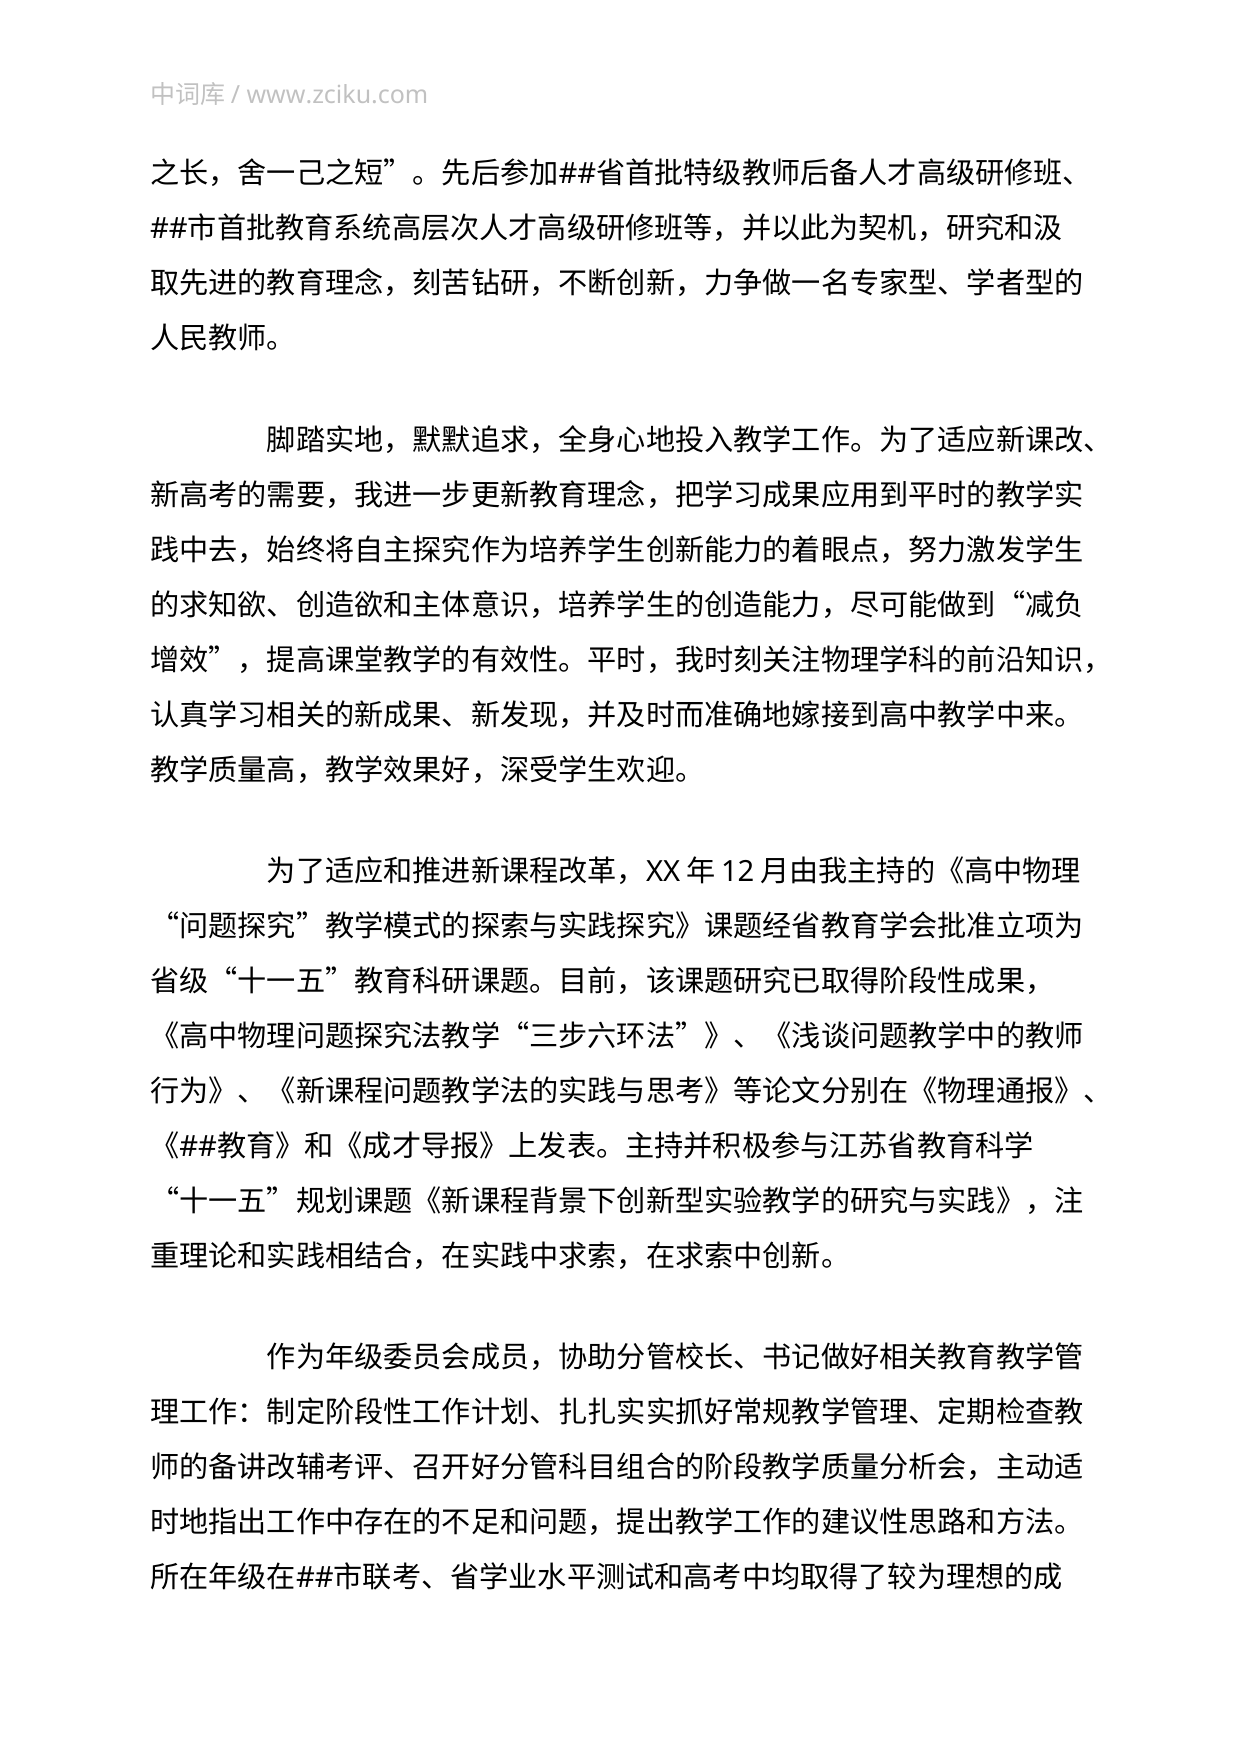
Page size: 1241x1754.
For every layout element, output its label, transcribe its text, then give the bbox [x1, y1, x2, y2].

text 为了适应和推进新课程改革，XX年12月由我主持的《高中物理“问题探究”教学模式的探索与实践探究》课题经省教育学会批准立项为省级“十一五”教育科研课题。目前，该课题研究已取得阶段性成果，《高中物理问题探究法教学“三步六环法”》、《浅谈问题教学中的教师行为》、《新课程问题教学法的实践与思考》等论文分别在《物理通报》、《##教育》和《成才导报》上发表。主持并积极参与江苏省教育科学“十一五”规划课题《新课程背景下创新型实验教学的研究与实践》，注重理论和实践相结合，在实践中求索，在求索中创新。 [150, 848, 1090, 1274]
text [150, 150, 1090, 357]
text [150, 1334, 1090, 1596]
text 脚踏实地，默默追求，全身心地投入教学工作。为了适应新课改、新高考的需要，我进一步更新教育理念，把学习成果应用到平时的教学实践中去，始终将自主探究作为培养学生创新能力的着眼点，努力激发学生的求知欲、创造欲和主体意识，培养学生的创造能力，尽可能做到“减负增效”，提高课堂教学的有效性。平时，我时刻关注物理学科的前沿知识，认真学习相关的新成果、新发现，并及时而准确地嫁接到高中教学中来。教学质量高，教学效果好，深受学生欢迎。 [150, 417, 1090, 788]
